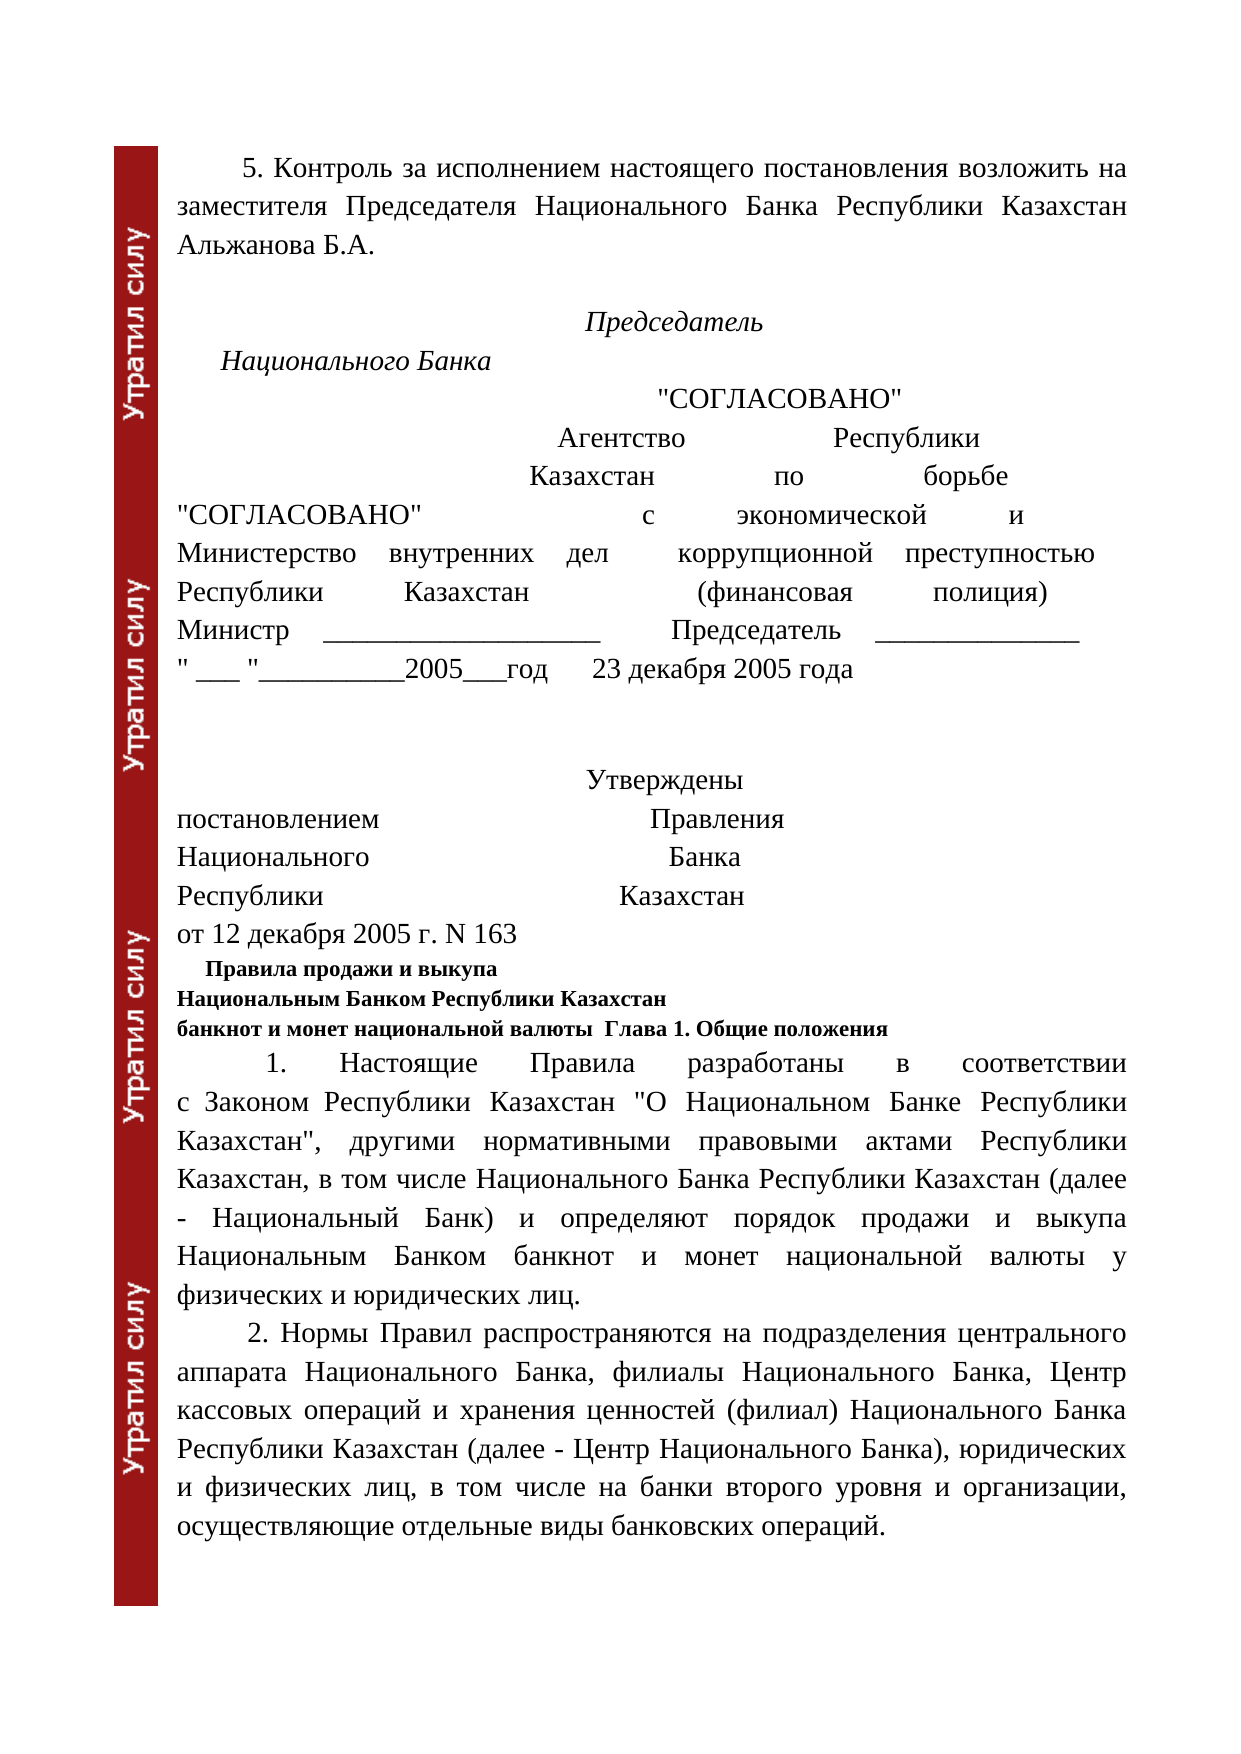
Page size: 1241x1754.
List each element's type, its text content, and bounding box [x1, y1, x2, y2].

text 2. Нормы Правил распространяются на подразделения центрального аппарата Национального Банка, филиалы Национального Банка, Центр кассовых операций и хранения ценностей (филиал) Национального Банка Республики Казахстан (далее - Центр Национального Банка), юридических и физических лиц, в том числе на банки второго уровня и организации, осуществляющие отдельные виды банковских операций. [112, 1315, 1128, 1542]
picture [114, 1042, 158, 1046]
picture [114, 146, 158, 150]
picture [114, 684, 158, 762]
picture [114, 950, 158, 955]
text 1. Настоящие Правила разработаны в соответствии с Законом Республики Казахстан "О Национальном Банке Республики Казахстан", другими нормативными правовыми актами Республики Казахстан, в том числе Национального Банка Республики Казахстан (далее - Национальный Банк) и определяют порядок продажи и выкупа Национальным Банком банкнот и монет национальной валюты у физических и юридических лиц. [112, 1046, 1128, 1310]
text 5. Контроль за исполнением настоящего постановления возложить на заместителя Председателя Национального Банка Республики Казахстан Альжанова Б.А. [112, 150, 1128, 261]
text Председатель Национального Банка [112, 266, 1128, 376]
picture [114, 376, 158, 381]
picture [114, 1542, 158, 1606]
picture [114, 1310, 158, 1315]
text "СОГЛАСОВАНО" Агентство Республики Казахстан по борьбе "СОГЛАСОВАНО" с экономической и Министерство внутренних дел коррупционной преступностью Республики Казахстан (финансовая полиция) Министр ___________________ Председатель ______________ " ___ "__________2005___год 23 декабря 2005 года [112, 381, 1128, 684]
text Утверждены постановлением Правления Национального Банка Республики Казахстан от 12 декабря 2005 г. N 163 [112, 762, 1128, 950]
text Правила продажи и выкупа Национальным Банком Республики Казахстан банкнот и монет национальной валюты Глава 1. Общие положения [112, 955, 1128, 1042]
picture [114, 261, 158, 266]
